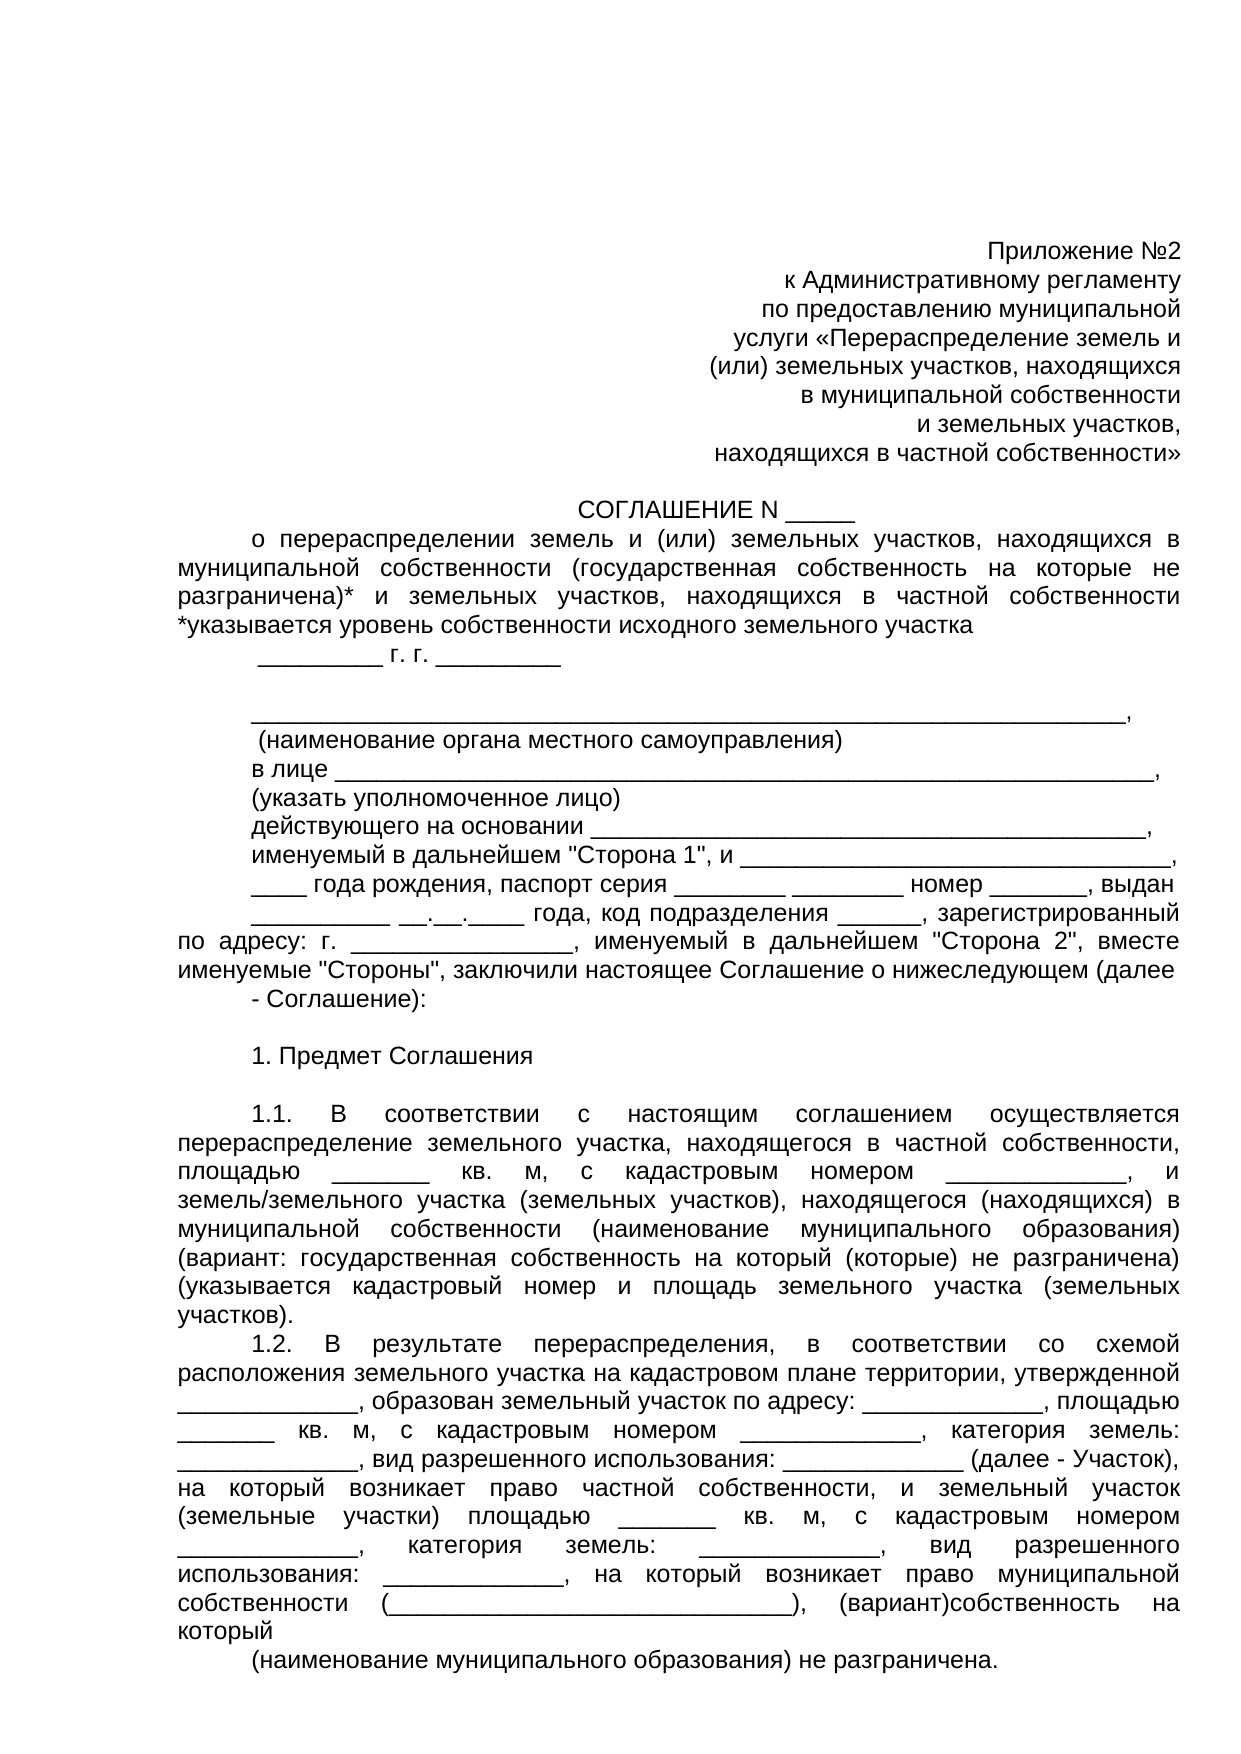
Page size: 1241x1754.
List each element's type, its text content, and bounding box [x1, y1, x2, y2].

text _______________________________________________________________, [177, 696, 1181, 725]
text действующего на основании ________________________________________, [177, 811, 1181, 840]
text __________ __.__.____ года, код подразделения ______, зарегистрированный по адресу: г. ________________, именуемый в дальнейшем "Сторона 2", вместе именуемые "Стороны", заключили настоящее Соглашение о нижеследующем (далее [177, 897, 1181, 984]
text 1.2. В результате перераспределения, в соответствии со схемой расположения земельного участка на кадастровом плане территории, утвержденной _____________, образован земельный участок по адресу: _____________, площадью _______ кв. м, с кадастровым номером _____________, категория земель: _____________, вид разрешенного использования: _____________ (далее - Участок), на который возникает право частной собственности, и земельный участок (земельные участки) площадью _______ кв. м, с кадастровым номером _____________, категория земель: _____________, вид разрешенного использования: _____________, на который возникает право муниципальной собственности (_____________________________), (вариант)собственность на который [177, 1329, 1181, 1645]
text ____ года рождения, паспорт серия ________ ________ номер _______, выдан [177, 869, 1181, 897]
text (наименование муниципального образования) не разграничена. [177, 1645, 1181, 1674]
text (указать уполномоченное лицо) [177, 782, 1181, 811]
text СОГЛАШЕНИЕ N _____ [177, 495, 1181, 524]
text (или) земельных участков, находящихся [177, 351, 1181, 380]
text по предоставлению муниципальной [177, 294, 1181, 322]
text о перераспределении земель и (или) земельных участков, находящихся в муниципальной собственности (государственная собственность на которые не разграничена)* и земельных участков, находящихся в частной собственности *указывается уровень собственности исходного земельного участка [177, 524, 1181, 639]
text к Административному регламенту [177, 265, 1181, 294]
text - Соглашение): [177, 984, 1181, 1012]
text находящихся в частной собственности» [177, 437, 1181, 466]
text (наименование органа местного самоуправления) [177, 725, 1181, 754]
text в лице ___________________________________________________________, [177, 754, 1181, 782]
text и земельных участков, [177, 409, 1181, 437]
text именуемый в дальнейшем "Сторона 1", и _______________________________, [177, 840, 1181, 869]
text 1. Предмет Соглашения [177, 1041, 1181, 1070]
text _________ г. г. _________ [177, 639, 1181, 667]
text 1.1. В соответствии с настоящим соглашением осуществляется перераспределение земельного участка, находящегося в частной собственности, площадью _______ кв. м, с кадастровым номером _____________, и земель/земельного участка (земельных участков), находящегося (находящихся) в муниципальной собственности (наименование муниципального образования) (вариант: государственная собственность на который (которые) не разграничена) (указывается кадастровый номер и площадь земельного участка (земельных участков). [177, 1099, 1181, 1329]
text Приложение №2 [177, 236, 1181, 265]
text в муниципальной собственности [177, 380, 1181, 409]
text услуги «Перераспределение земель и [177, 322, 1181, 351]
